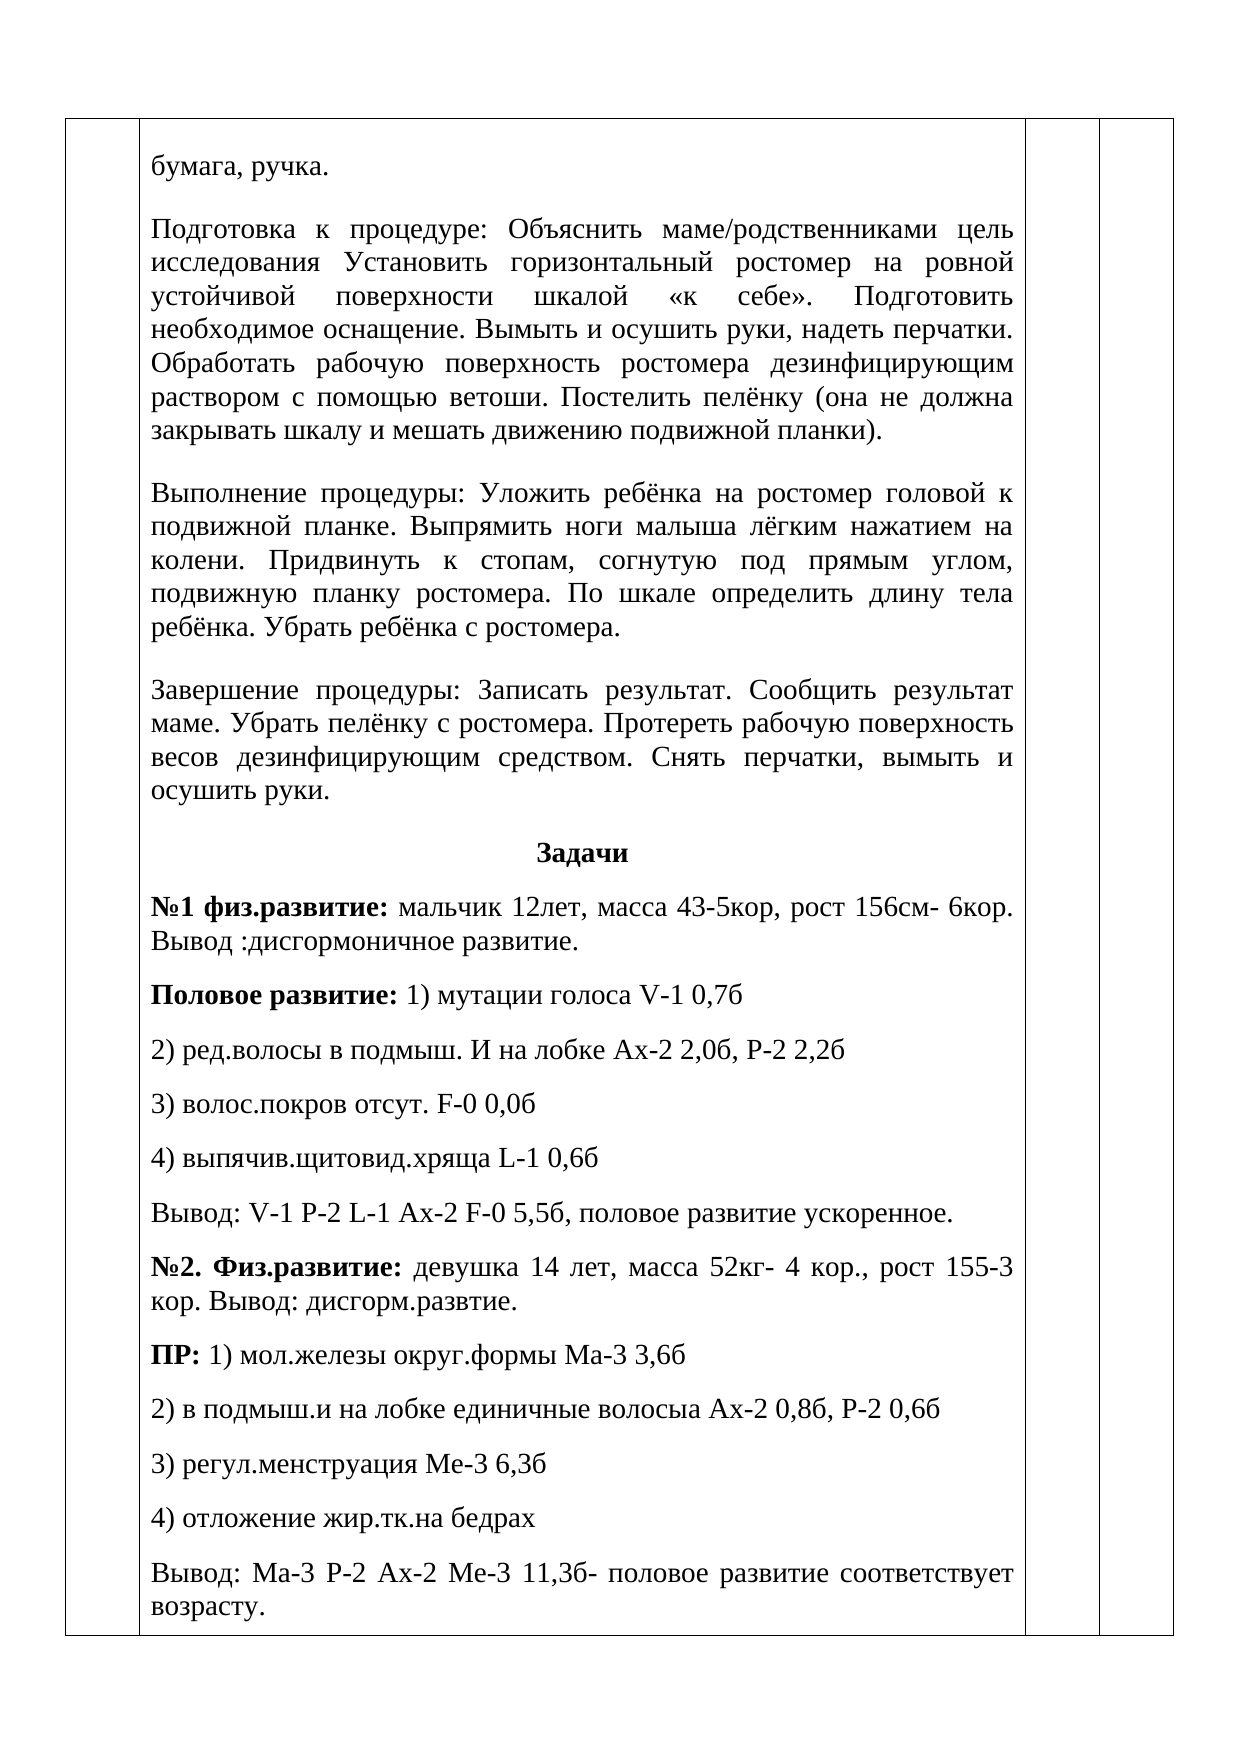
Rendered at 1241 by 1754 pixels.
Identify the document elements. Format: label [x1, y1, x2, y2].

table_cell [1100, 119, 1173, 1635]
table_cell [66, 119, 139, 1635]
table_cell [1026, 119, 1099, 1635]
table_cell [140, 119, 1025, 1635]
